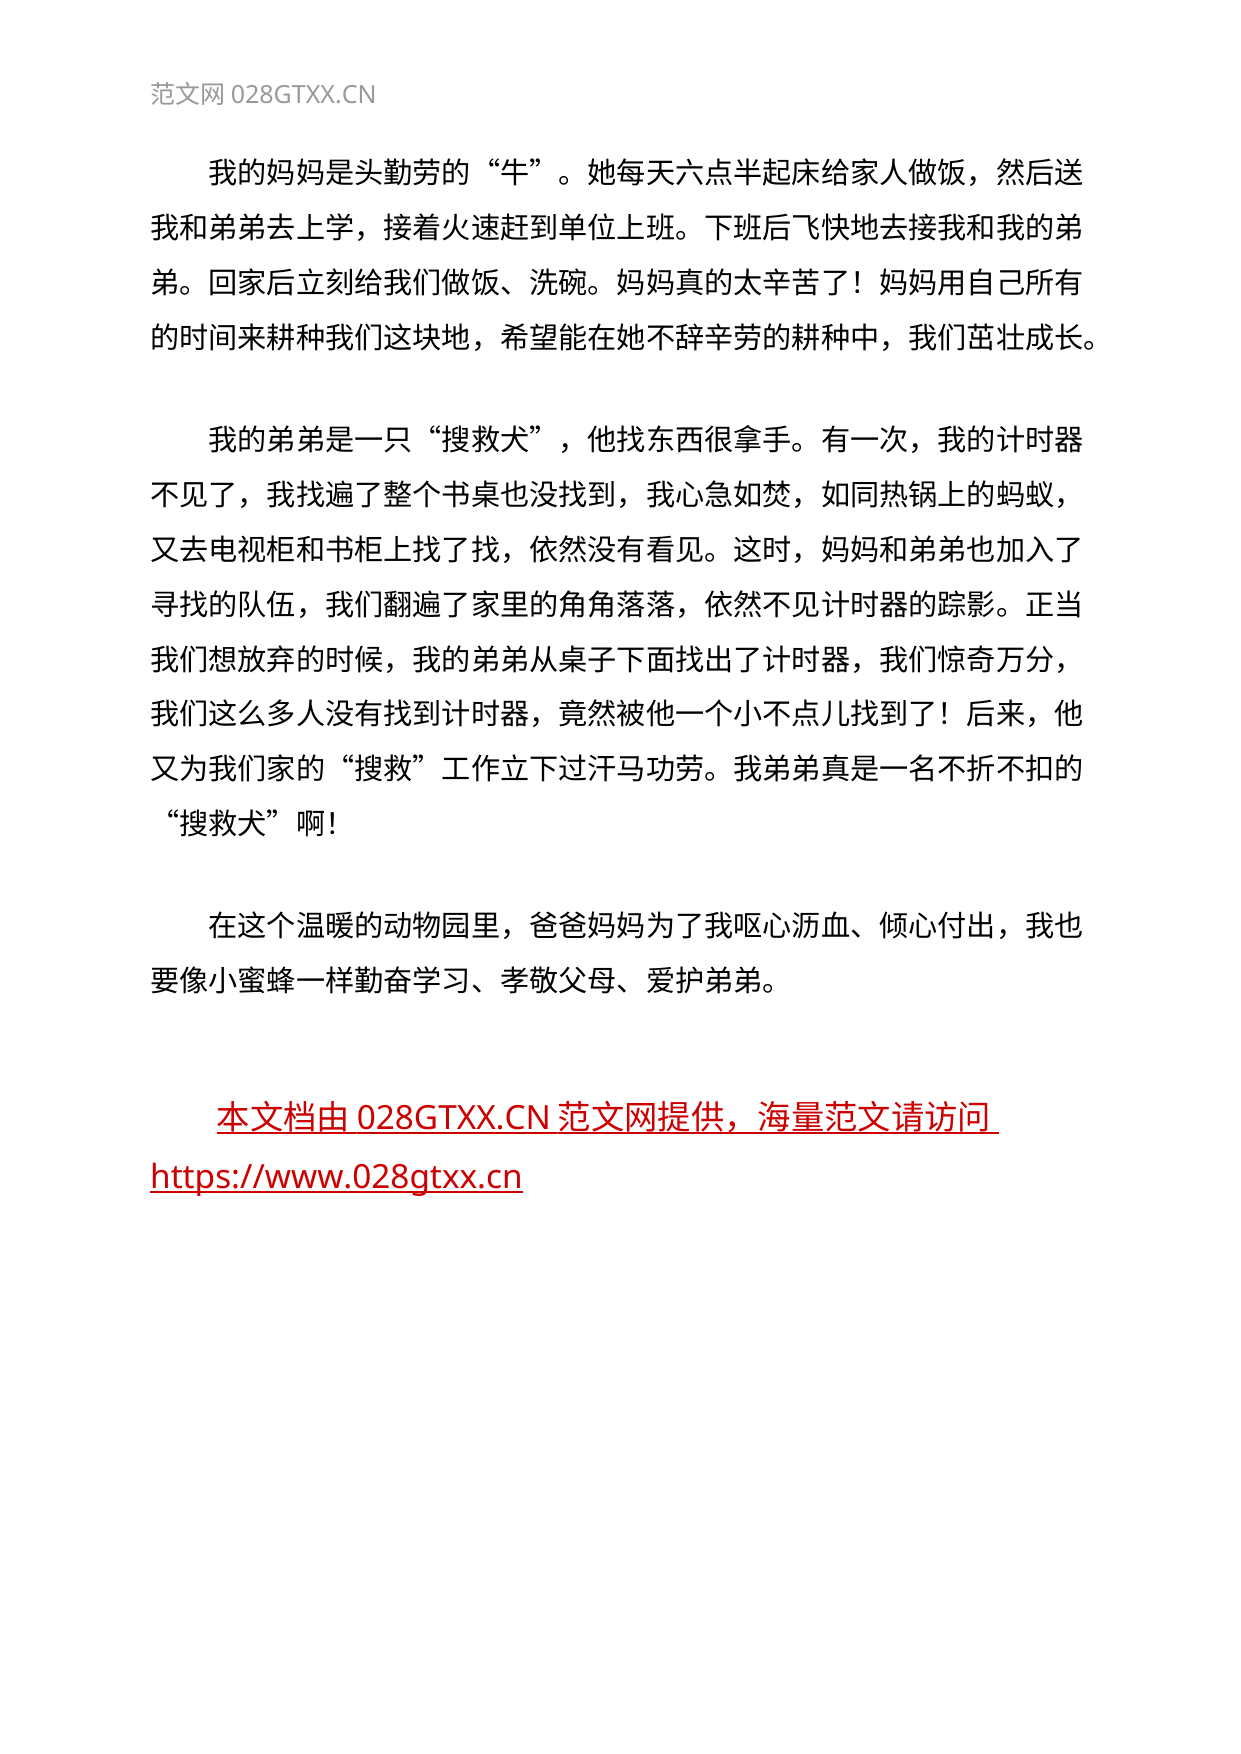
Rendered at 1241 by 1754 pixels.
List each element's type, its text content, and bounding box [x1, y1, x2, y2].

text 我的弟弟是一只“搜救犬”，他找东西很拿手。有一次，我的计时器不见了，我找遍了整个书桌也没找到，我心急如焚，如同热锅上的蚂蚁，又去电视柜和书柜上找了找，依然没有看见。这时，妈妈和弟弟也加入了寻找的队伍，我们翻遍了家里的角角落落，依然不见计时器的踪影。正当我们想放弃的时候，我的弟弟从桌子下面找出了计时器，我们惊奇万分，我们这么多人没有找到计时器，竟然被他一个小不点儿找到了！后来，他又为我们家的“搜救”工作立下过汗马功劳。我弟弟真是一名不折不扣的“搜救犬”啊！ [150, 416, 1090, 843]
text 本文档由028GTXX.CN范文网提供，海量范文请访问 https://www.028gtxx.cn [150, 1090, 1090, 1198]
text 我的妈妈是头勤劳的“牛”。她每天六点半起床给家人做饭，然后送我和弟弟去上学，接着火速赶到单位上班。下班后飞快地去接我和我的弟弟。回家后立刻给我们做饭、洗碗。妈妈真的太辛苦了！妈妈用自己所有的时间来耕种我们这块地，希望能在她不辞辛劳的耕种中，我们茁壮成长。 [150, 150, 1090, 357]
text 在这个温暖的动物园里，爸爸妈妈为了我呕心沥血、倾心付出，我也要像小蜜蜂一样勤奋学习、孝敬父母、爱护弟弟。 [150, 902, 1090, 1000]
